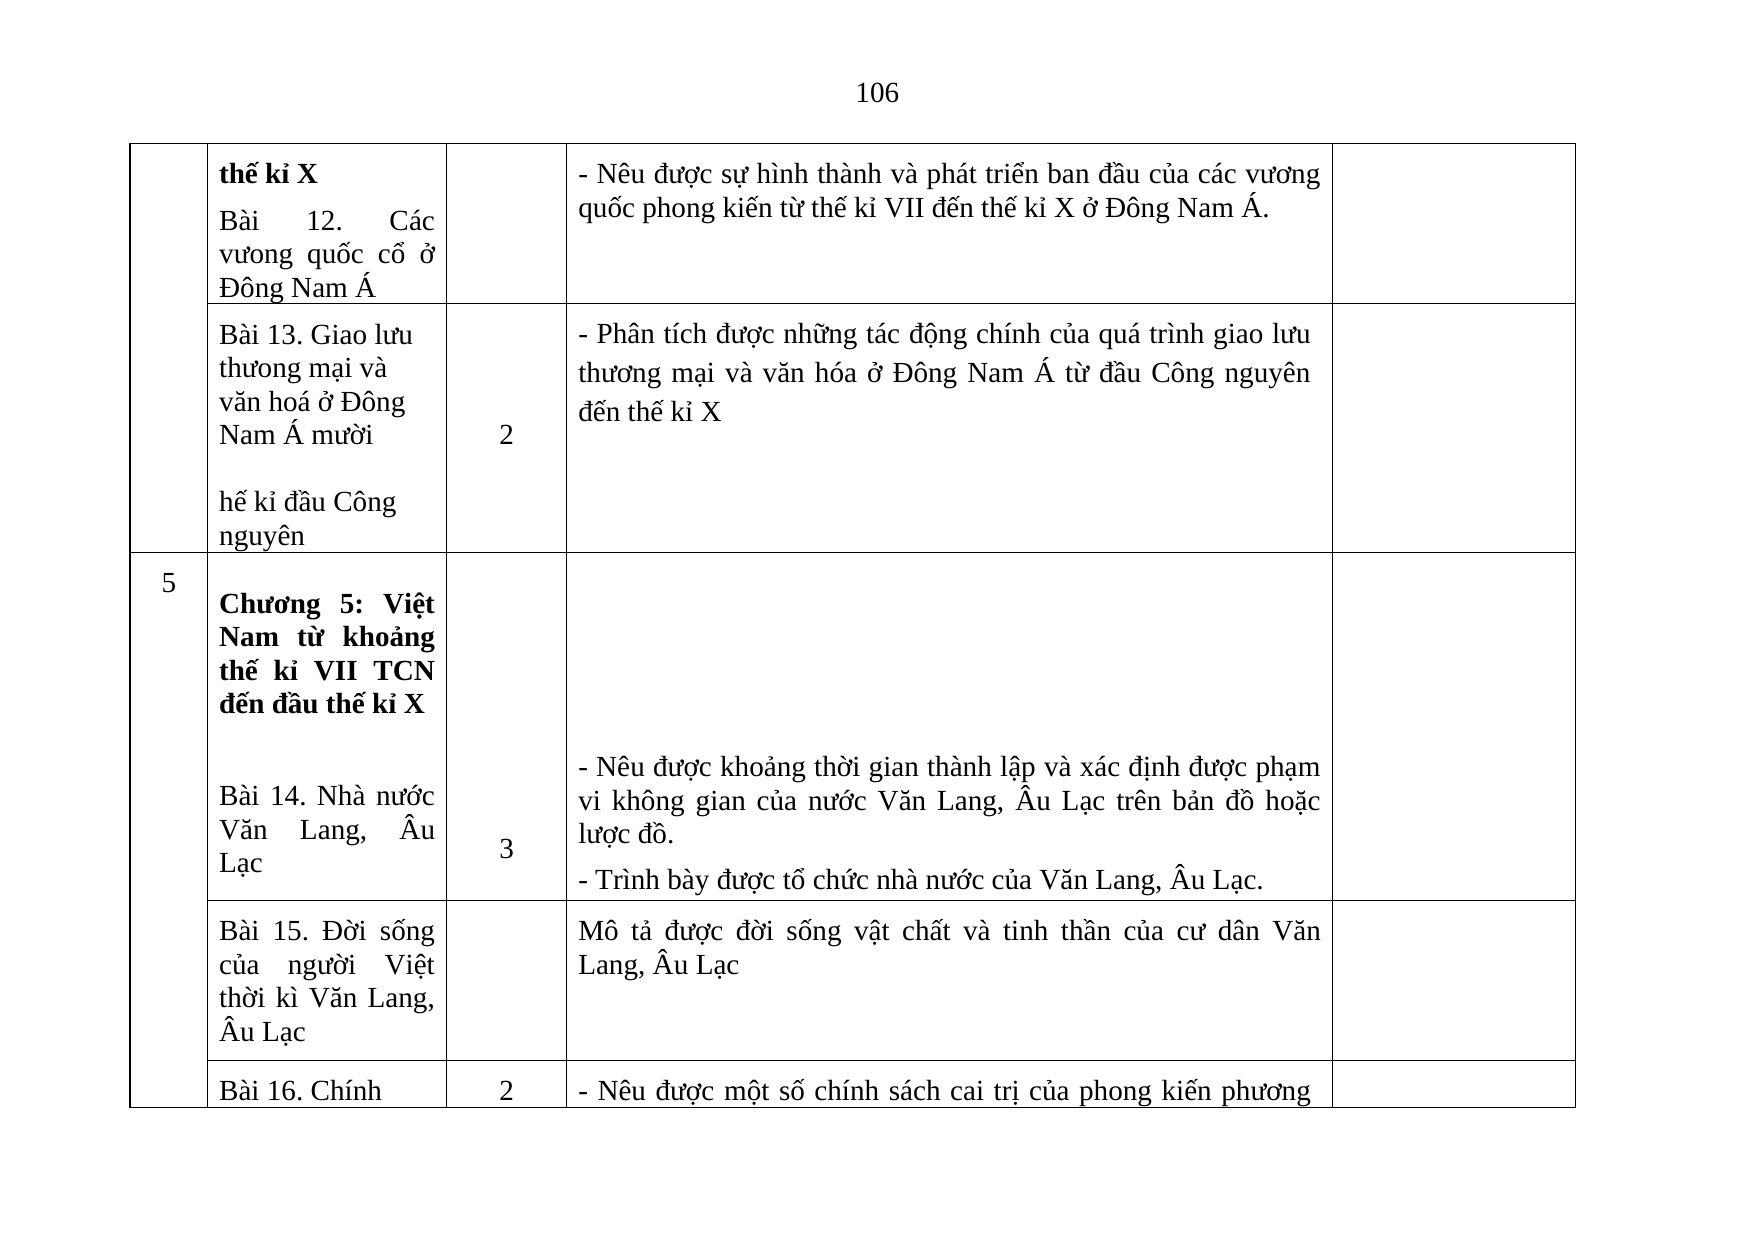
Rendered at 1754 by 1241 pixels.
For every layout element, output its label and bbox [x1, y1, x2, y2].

table_header [118, 142, 1691, 1108]
